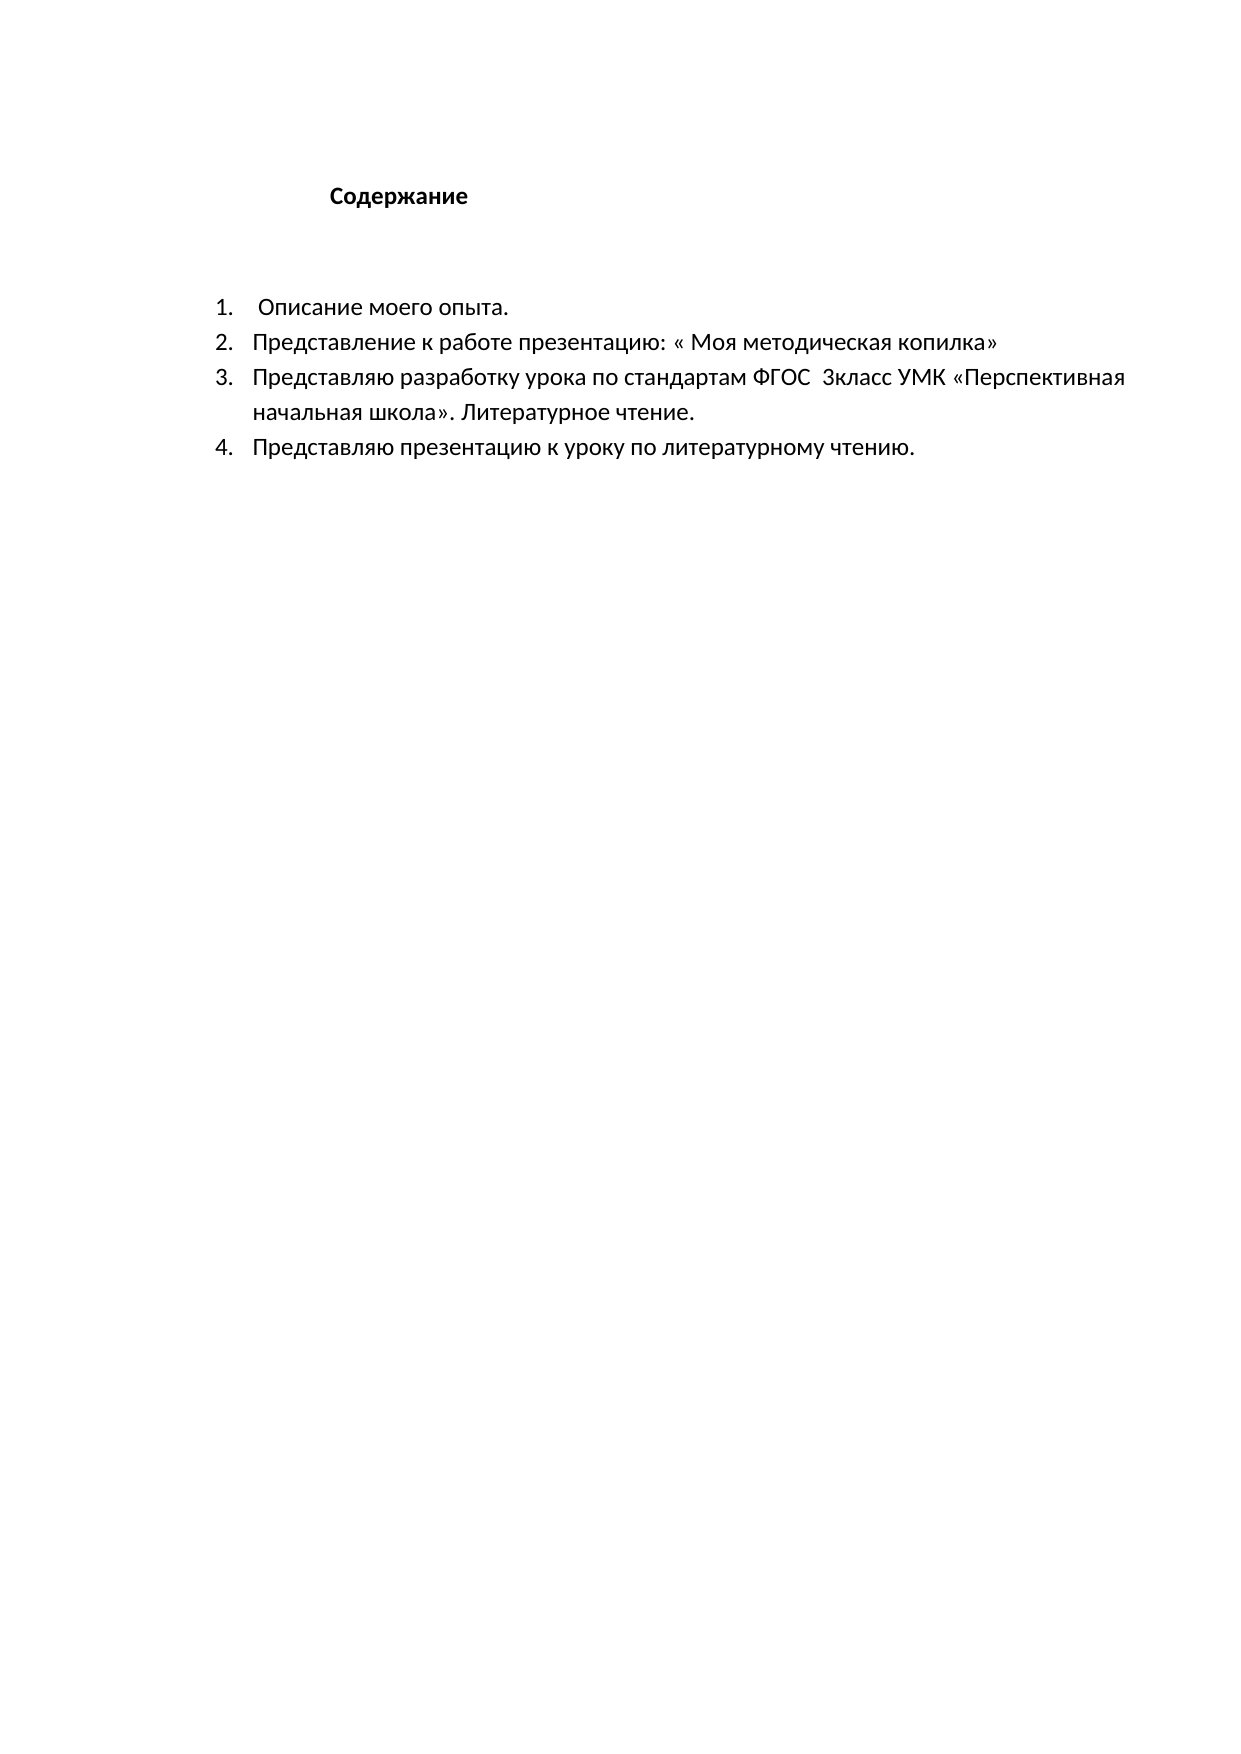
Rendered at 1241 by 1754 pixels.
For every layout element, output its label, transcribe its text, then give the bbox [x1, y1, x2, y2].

list Представление к работе презентацию: « Моя методическая копилка» [215, 327, 1152, 357]
list Представляю разработку урока по стандартам ФГОС 3класс УМК «Перспективная начальная школа». Литературное чтение. [215, 362, 1152, 427]
list Описание моего опыта. [215, 292, 1152, 322]
list Представляю презентацию к уроку по литературному чтению. [215, 432, 1152, 462]
text Содержание [177, 180, 1152, 210]
